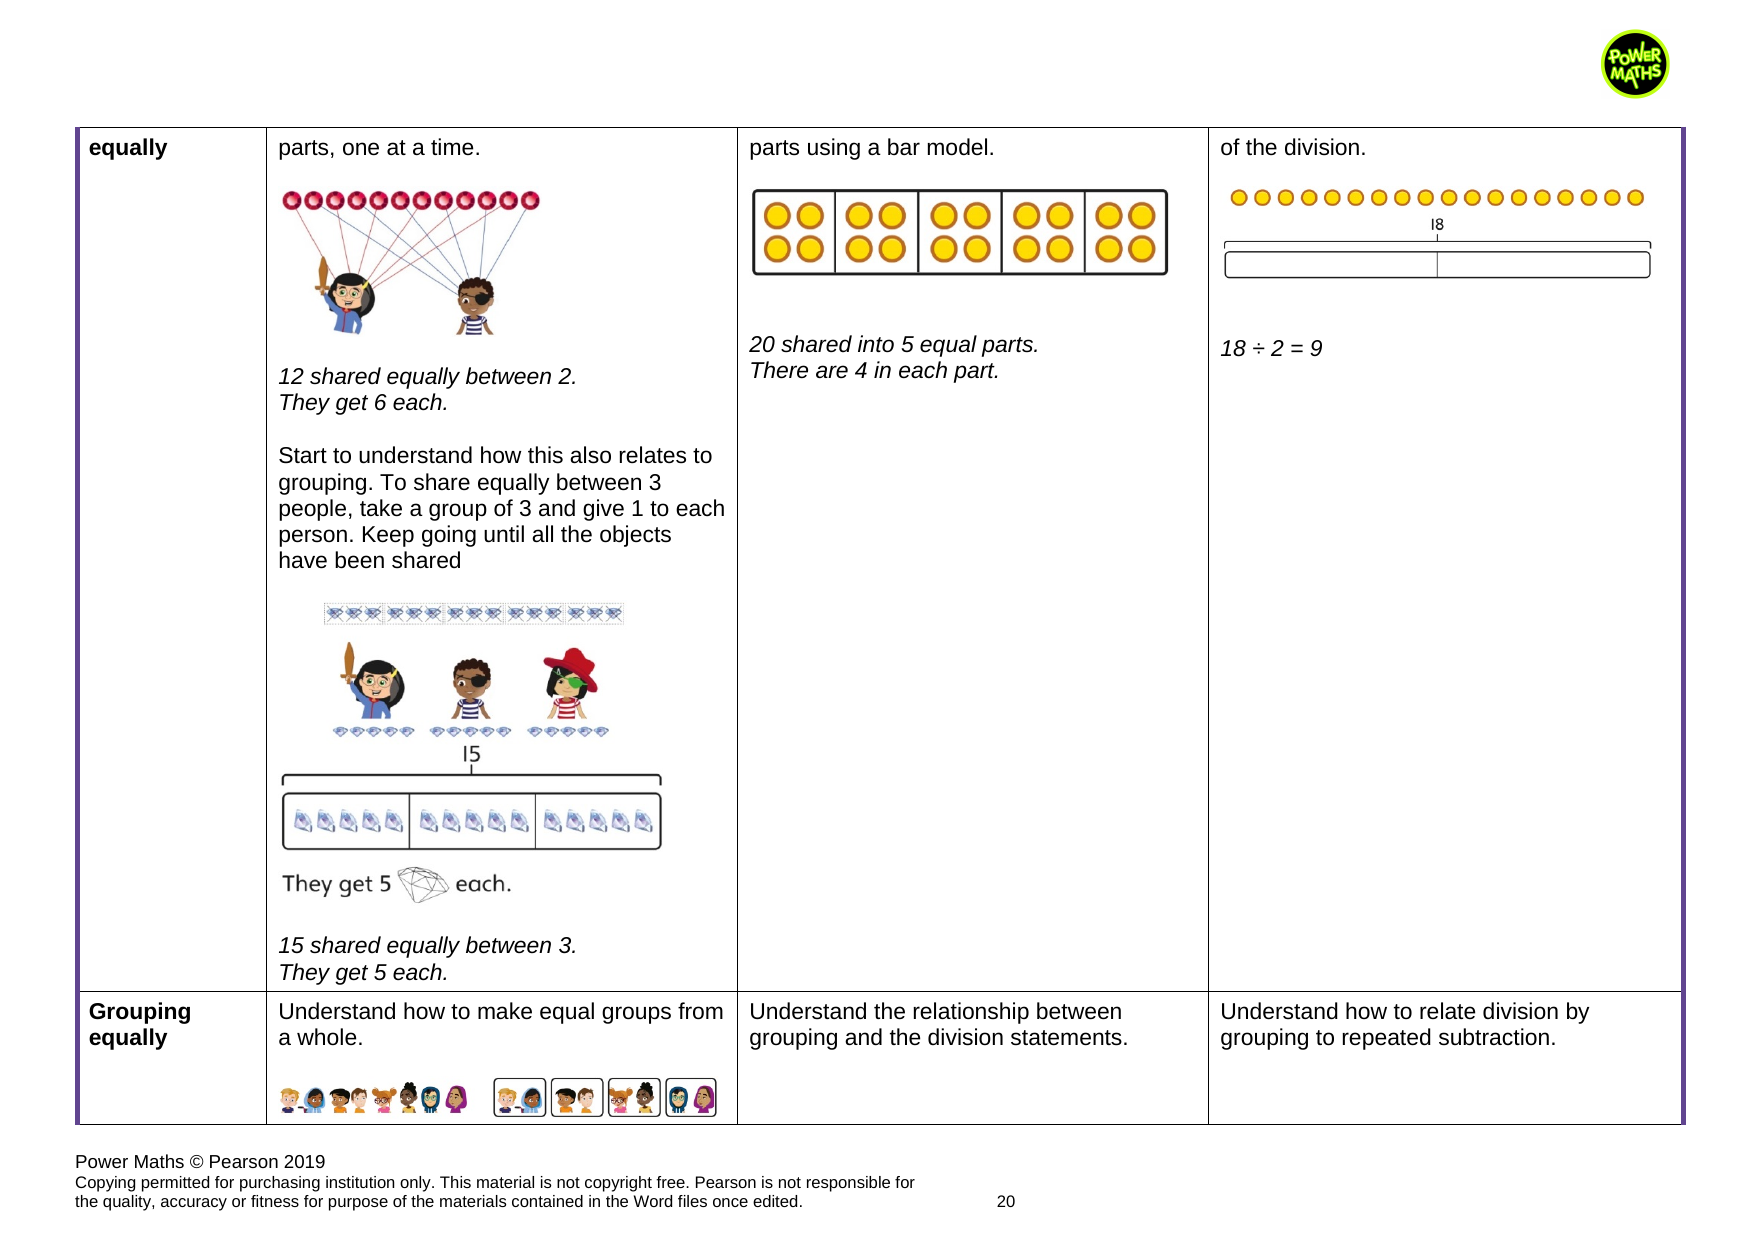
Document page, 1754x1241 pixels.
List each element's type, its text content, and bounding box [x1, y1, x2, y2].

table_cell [1209, 992, 1681, 1124]
picture [278, 600, 666, 906]
table_cell Sharing equally [80, 128, 266, 991]
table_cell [267, 128, 737, 991]
picture [278, 186, 543, 337]
picture [749, 186, 1171, 278]
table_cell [1209, 128, 1681, 991]
table_cell Grouping equally [80, 992, 266, 1124]
picture [1600, 29, 1670, 99]
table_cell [738, 128, 1208, 991]
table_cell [267, 992, 737, 1124]
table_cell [738, 992, 1208, 1124]
picture [1220, 186, 1656, 283]
picture [278, 1076, 719, 1119]
